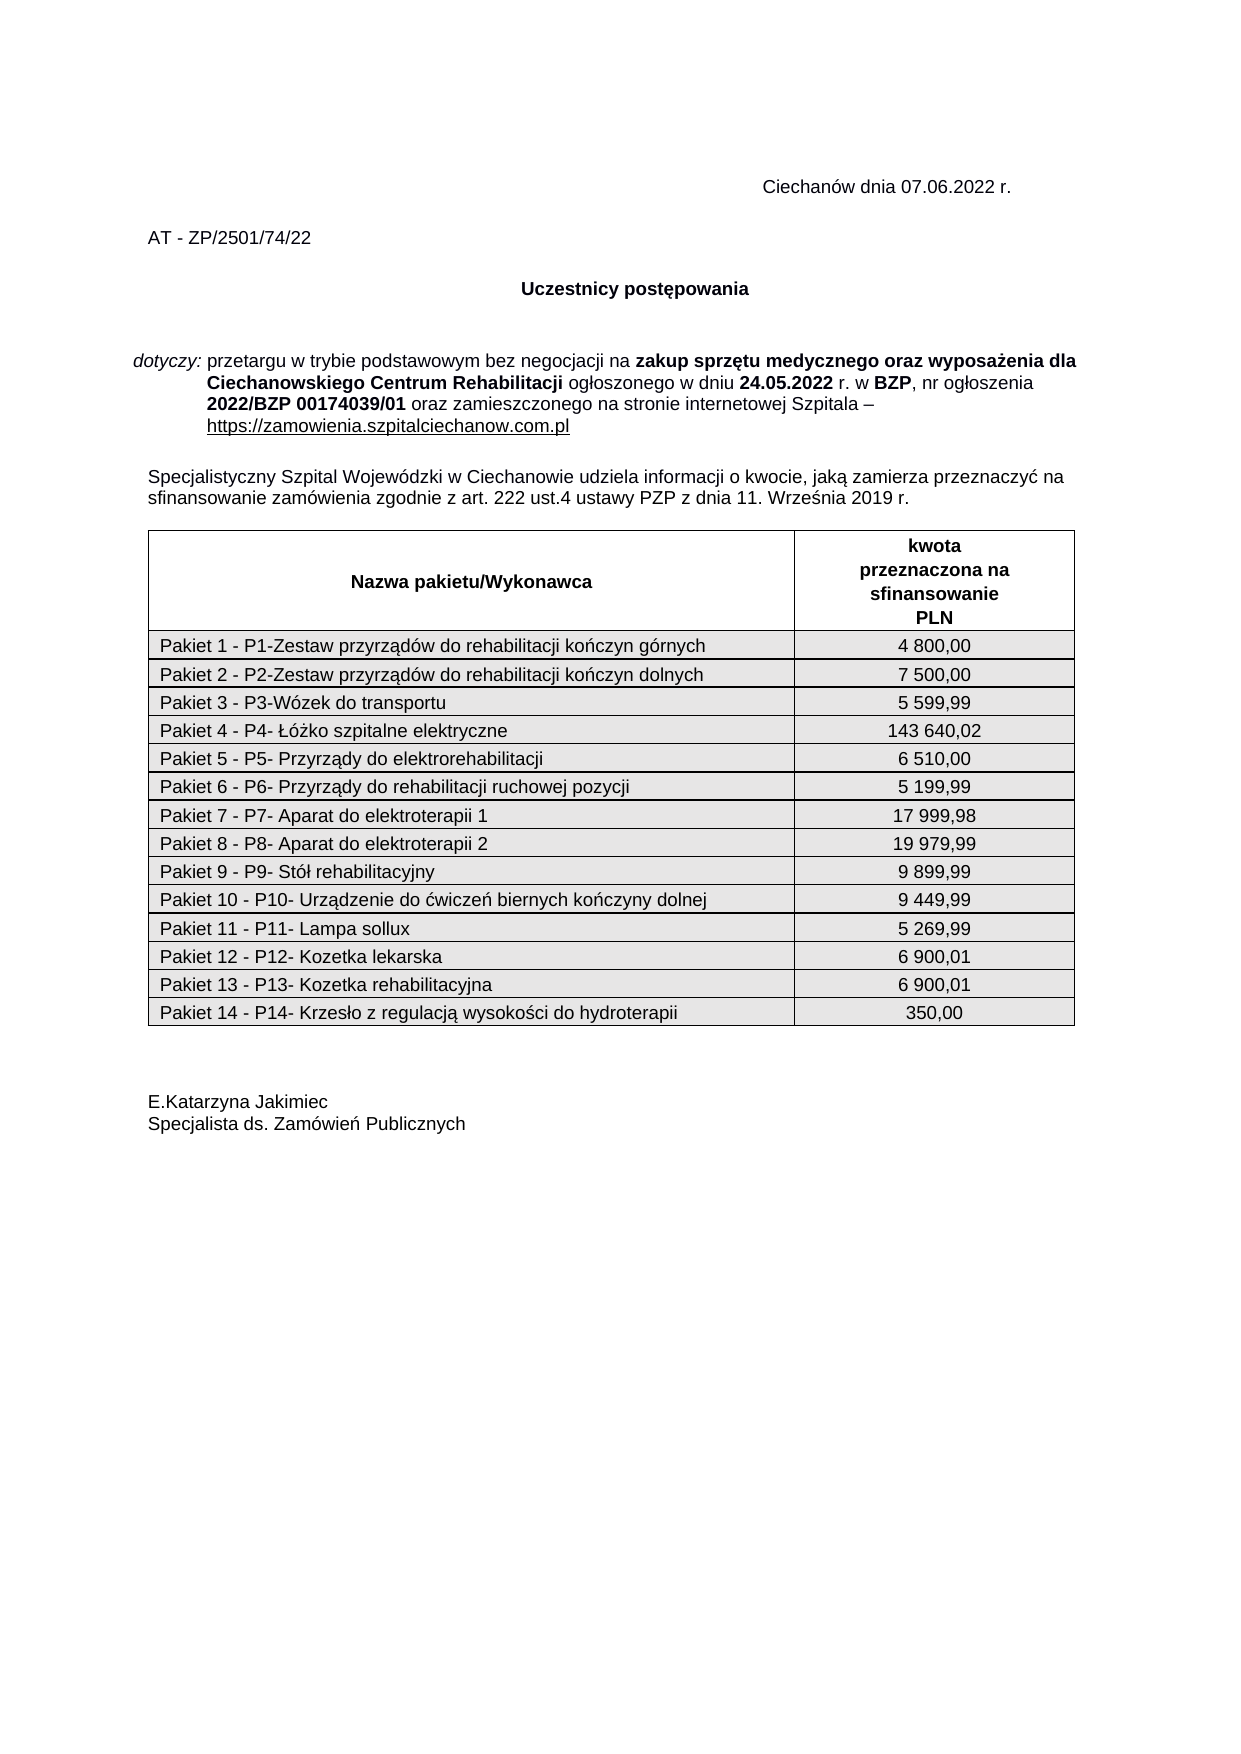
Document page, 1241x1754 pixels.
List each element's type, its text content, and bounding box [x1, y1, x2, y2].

text AT - ZP/2501/74/22 [148, 227, 1122, 249]
table_cell Pakiet 10 - P10- Urządzenie do ćwiczeń biernych kończyny dolnej [149, 885, 794, 912]
table_header kwota przeznaczona na sfinansowanie PLN [795, 531, 1074, 630]
text Uczestnicy postępowania [148, 278, 1122, 299]
table_cell 5 199,99 [795, 773, 1074, 799]
table_cell 6 900,01 [795, 970, 1074, 997]
table_cell Pakiet 11 - P11- Lampa sollux [149, 914, 794, 941]
table_cell 19 979,99 [795, 829, 1074, 856]
table_header Nazwa pakietu/Wykonawca [149, 531, 794, 630]
table_cell Pakiet 13 - P13- Kozetka rehabilitacyjna [149, 970, 794, 997]
table_cell Pakiet 6 - P6- Przyrządy do rehabilitacji ruchowej pozycji [149, 773, 794, 799]
table_cell 5 269,99 [795, 914, 1074, 941]
table_cell 4 800,00 [795, 631, 1074, 658]
text Specjalistyczny Szpital Wojewódzki w Ciechanowie udziela informacji o kwocie, jaką zamierza przeznaczyć na sfinansowanie zamówienia zgodnie z art. 222 ust.4 ustawy PZP z dnia 11. Września 2019 r. [148, 466, 1122, 509]
table_cell Pakiet 8 - P8- Aparat do elektroterapii 2 [149, 829, 794, 856]
text dotyczy: przetargu w trybie podstawowym bez negocjacji na zakup sprzętu medycznego oraz wyposażenia dla Ciechanowskiego Centrum Rehabilitacji ogłoszonego w dniu 24.05.2022 r. w BZP, nr ogłoszenia 2022/BZP 00174039/01 oraz zamieszczonego na stronie internetowej Szpitala – https://zamowienia.szpitalciechanow.com.pl [133, 350, 1122, 436]
table_cell Pakiet 4 - P4- Łóżko szpitalne elektryczne [149, 716, 794, 743]
table_cell 5 599,99 [795, 688, 1074, 715]
text E.Katarzyna Jakimiec [148, 1091, 1111, 1113]
table_cell Pakiet 9 - P9- Stół rehabilitacyjny [149, 857, 794, 884]
table_cell Pakiet 12 - P12- Kozetka lekarska [149, 942, 794, 969]
table_cell 6 510,00 [795, 744, 1074, 771]
text Ciechanów dnia 07.06.2022 r. [148, 176, 1122, 198]
table_cell 6 900,01 [795, 942, 1074, 969]
table_cell Pakiet 2 - P2-Zestaw przyrządów do rehabilitacji kończyn dolnych [149, 660, 794, 686]
table_cell 9 449,99 [795, 885, 1074, 912]
table_cell 9 899,99 [795, 857, 1074, 884]
table_cell 143 640,02 [795, 716, 1074, 743]
table_cell Pakiet 7 - P7- Aparat do elektroterapii 1 [149, 801, 794, 828]
table_cell Pakiet 1 - P1-Zestaw przyrządów do rehabilitacji kończyn górnych [149, 631, 794, 658]
text Specjalista ds. Zamówień Publicznych [148, 1113, 1111, 1134]
table_cell 350,00 [795, 998, 1074, 1025]
table_cell Pakiet 5 - P5- Przyrządy do elektrorehabilitacji [149, 744, 794, 771]
table_cell Pakiet 14 - P14- Krzesło z regulacją wysokości do hydroterapii [149, 998, 794, 1025]
table_cell 17 999,98 [795, 801, 1074, 828]
table_cell 7 500,00 [795, 660, 1074, 686]
table_cell Pakiet 3 - P3-Wózek do transportu [149, 688, 794, 715]
